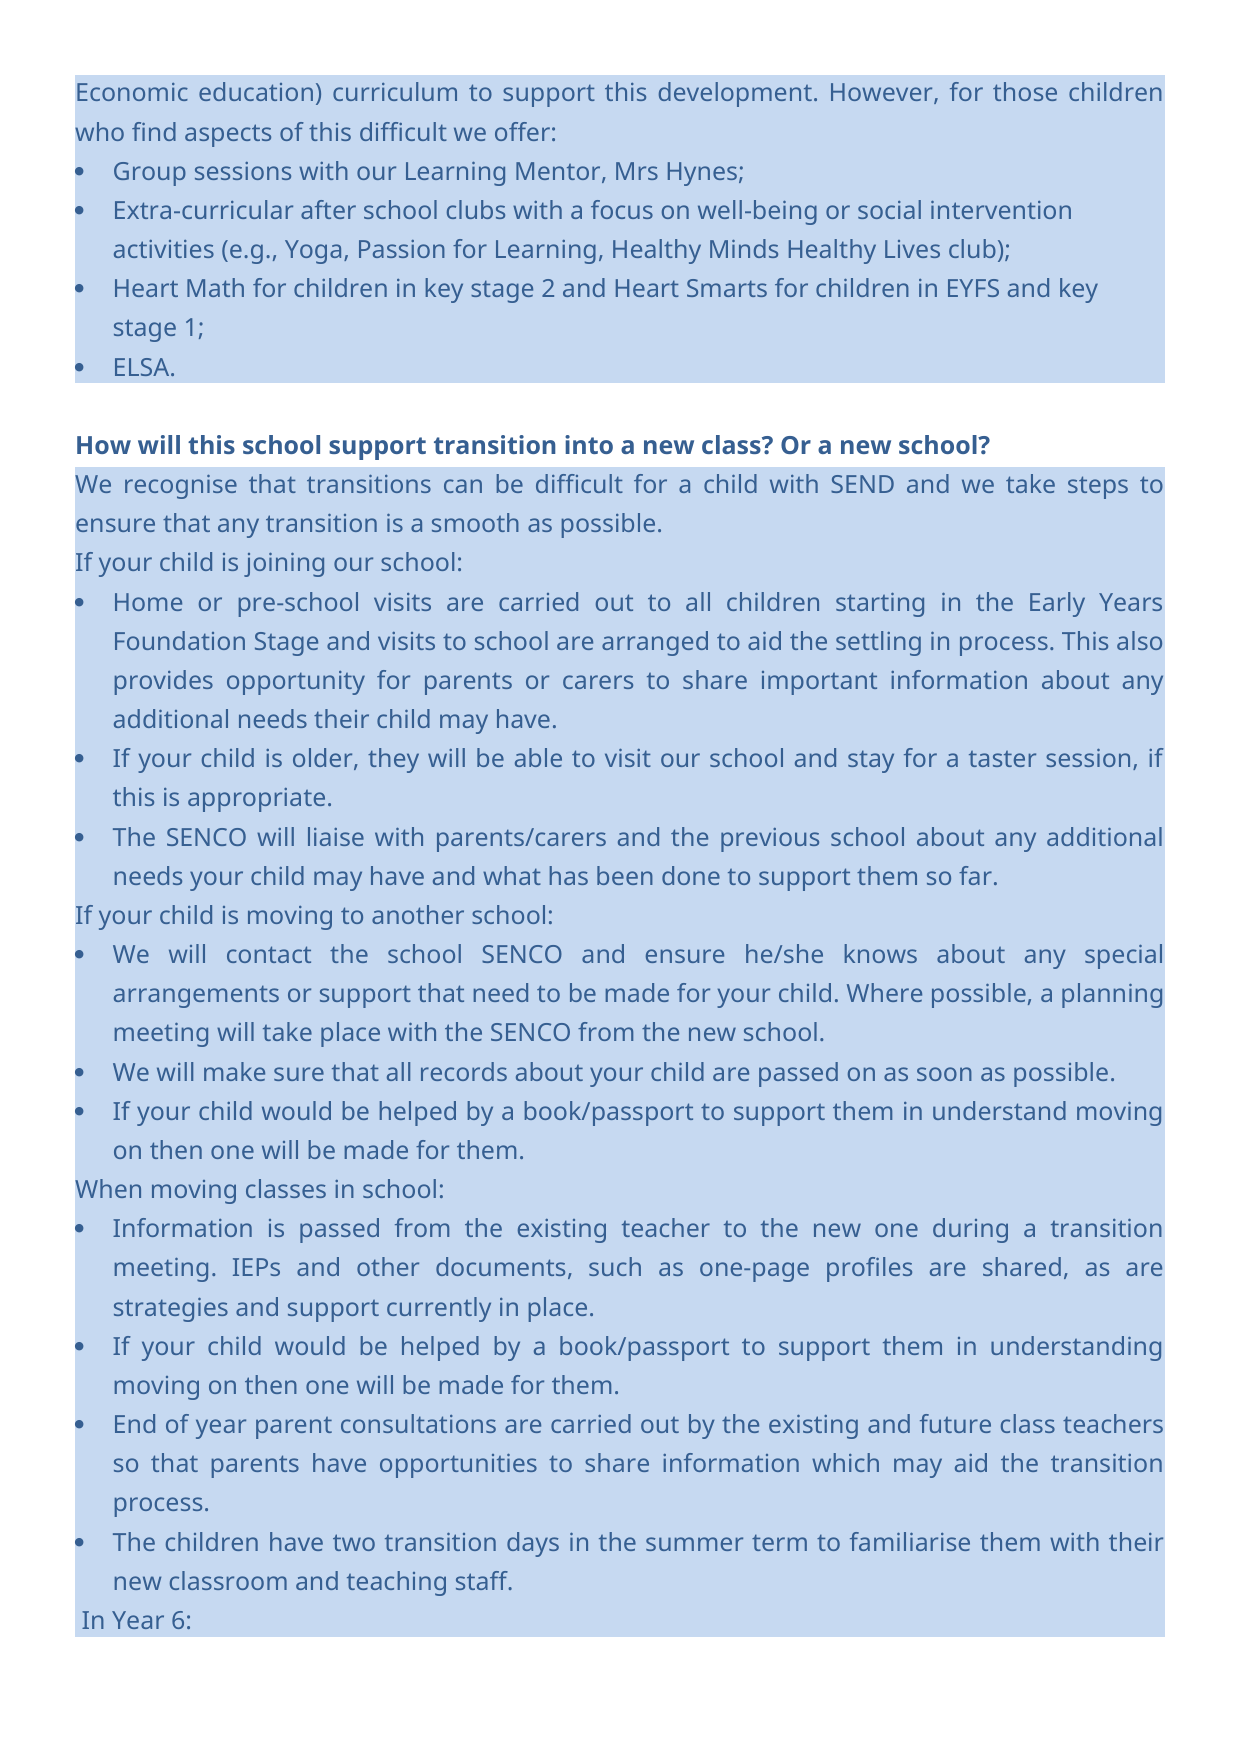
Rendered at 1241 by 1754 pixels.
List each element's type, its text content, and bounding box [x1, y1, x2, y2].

text If your child is moving to another school: [75, 897, 1165, 932]
text How will this school support transition into a new class? Or a new school? [75, 427, 1165, 462]
list End of year parent consultations are carried out by the existing and future class teachers so that parents have opportunities to share information which may aid the transition process. [75, 1407, 1165, 1519]
text If your child is joining our school: [75, 545, 1165, 579]
list If your child is older, they will be able to visit our school and stay for a taster session, if this is appropriate. [75, 741, 1165, 814]
list Heart Math for children in key stage 2 and Heart Smarts for children in EYFS and key stage 1; [75, 271, 1165, 344]
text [75, 75, 1165, 148]
list The SENCO will liaise with parents/carers and the previous school about any additional needs your child may have and what has been done to support them so far. [75, 819, 1165, 892]
list Extra-curricular after school clubs with a focus on well-being or social intervention activities (e.g., Yoga, Passion for Learning, Healthy Minds Healthy Lives club); [75, 192, 1165, 266]
text In Year 6: [75, 1602, 1165, 1637]
list We will make sure that all records about your child are passed on as soon as possible. [75, 1054, 1165, 1088]
list Home or pre-school visits are carried out to all children starting in the Early Years Foundation Stage and visits to school are arranged to aid the settling in process. This also provides opportunity for parents or carers to share important information about any additional needs their child may have. [75, 584, 1165, 736]
list The children have two transition days in the summer term to familiarise them with their new classroom and teaching staff. [75, 1524, 1165, 1597]
list We will contact the school SENCO and ensure he/she knows about any special arrangements or support that need to be made for your child. Where possible, a planning meeting will take place with the SENCO from the new school. [75, 937, 1165, 1049]
text When moving classes in school: [75, 1172, 1165, 1206]
list If your child would be helped by a book/passport to support them in understanding moving on then one will be made for them. [75, 1328, 1165, 1402]
list Group sessions with our Learning Mentor, Mrs Hynes; [75, 153, 1165, 187]
list Information is passed from the existing teacher to the new one during a transition meeting. IEPs and other documents, such as one-page profiles are shared, as are strategies and support currently in place. [75, 1211, 1165, 1323]
list If your child would be helped by a book/passport to support them in understand moving on then one will be made for them. [75, 1093, 1165, 1167]
list ELSA. [75, 349, 1165, 383]
text We recognise that transitions can be difficult for a child with SEND and we take steps to ensure that any transition is a smooth as possible. [75, 467, 1165, 540]
